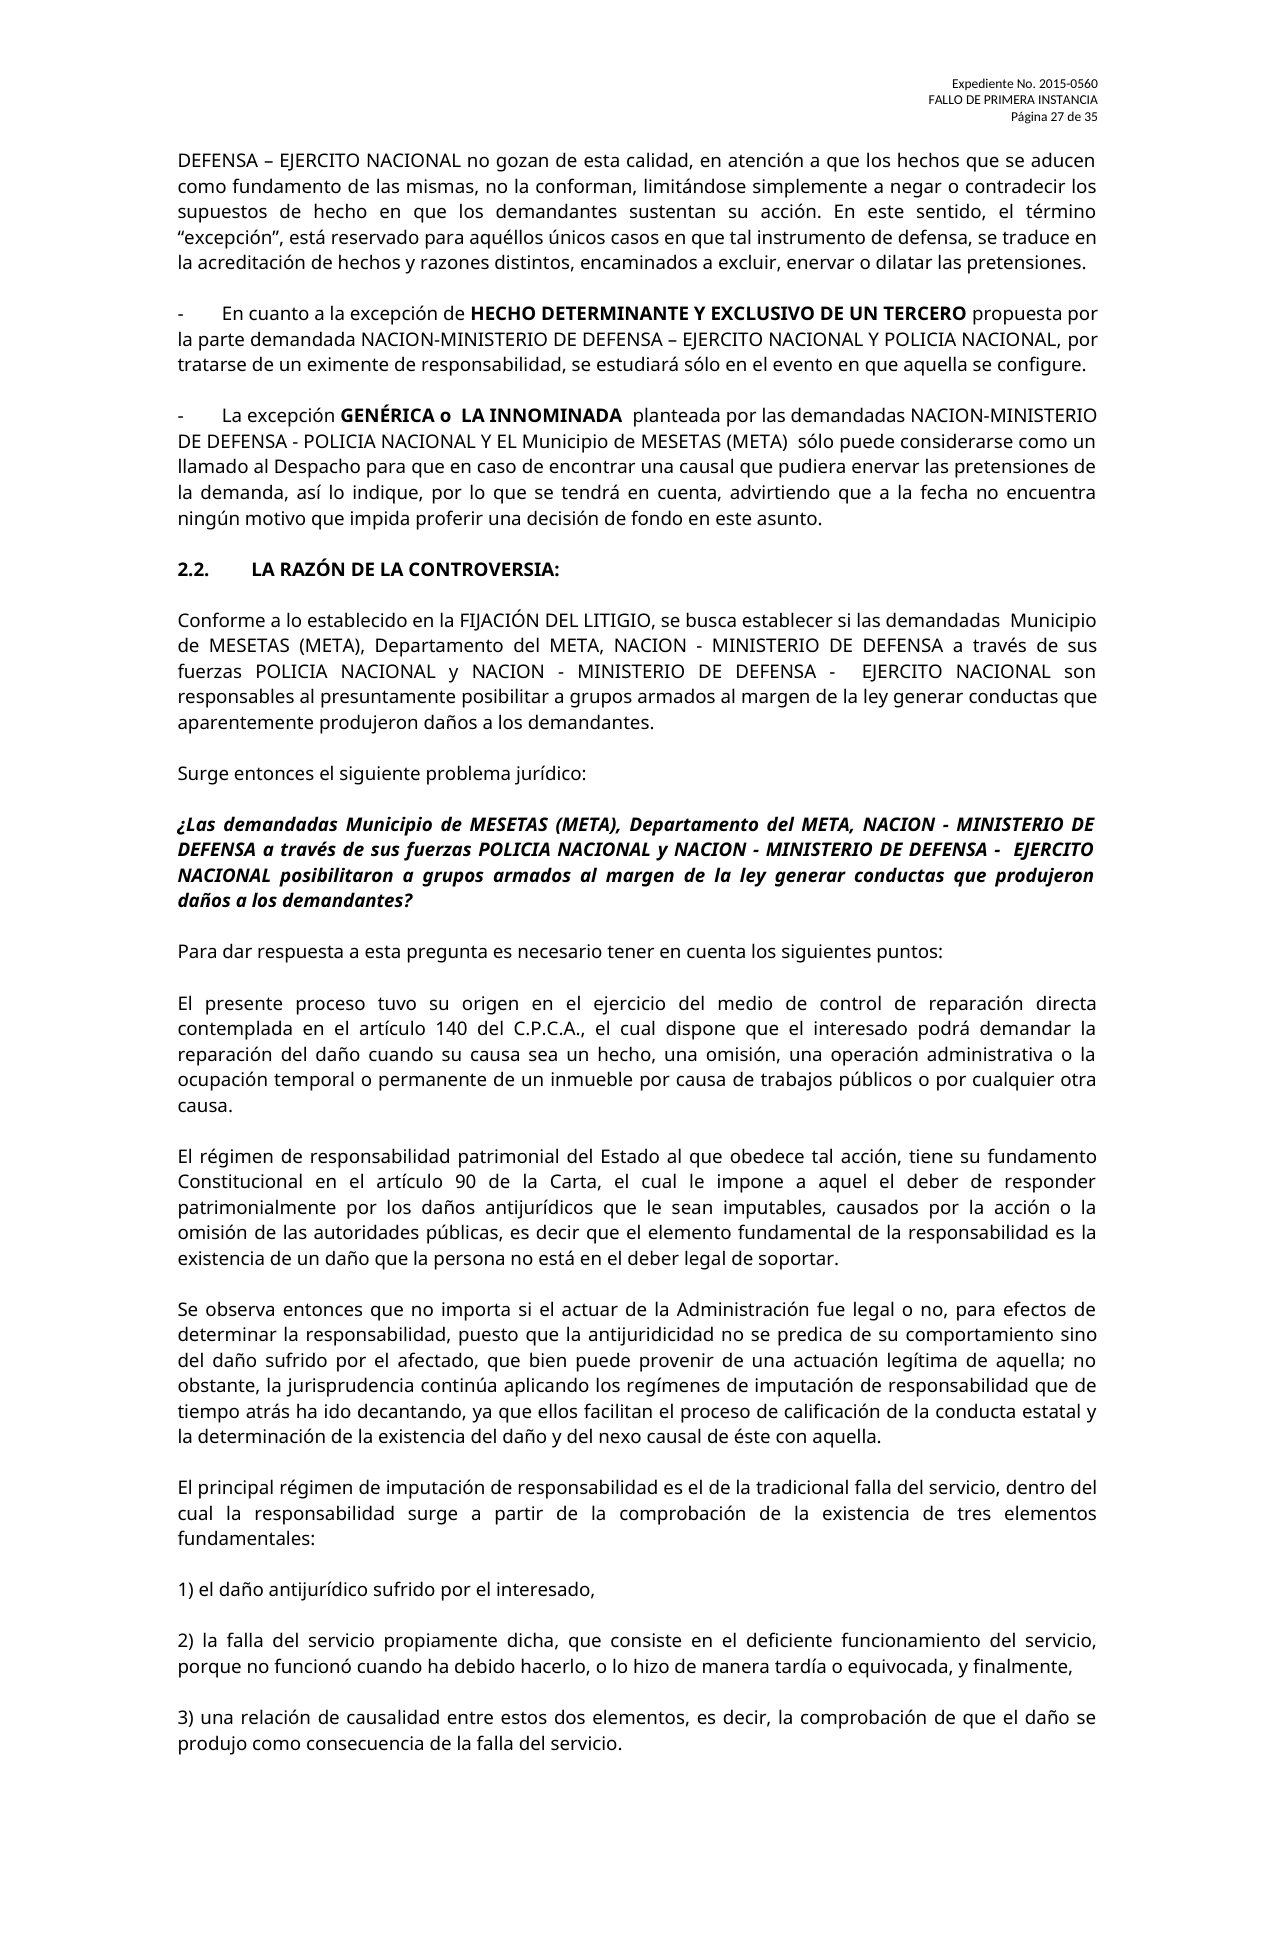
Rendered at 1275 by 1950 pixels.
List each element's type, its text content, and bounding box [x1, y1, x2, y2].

text Para dar respuesta a esta pregunta es necesario tener en cuenta los siguientes puntos: [177, 939, 1098, 964]
text El presente proceso tuvo su origen en el ejercicio del medio de control de reparación directa contemplada en el artículo 140 del C.P.C.A., el cual dispone que el interesado podrá demandar la reparación del daño cuando su causa sea un hecho, una omisión, una operación administrativa o la ocupación temporal o permanente de un inmueble por causa de trabajos públicos o por cualquier otra causa. [177, 990, 1098, 1117]
list En cuanto a la excepción de HECHO DETERMINANTE Y EXCLUSIVO DE UN TERCERO propuesta por la parte demandada NACION-MINISTERIO DE DEFENSA – EJERCITO NACIONAL Y POLICIA NACIONAL, por tratarse de un eximente de responsabilidad, se estudiará sólo en el evento en que aquella se configure. [177, 301, 1098, 377]
text Conforme a lo establecido en la FIJACIÓN DEL LITIGIO, se busca establecer si las demandadas Municipio de MESETAS (META), Departamento del META, NACION - MINISTERIO DE DEFENSA a través de sus fuerzas POLICIA NACIONAL y NACION - MINISTERIO DE DEFENSA - EJERCITO NACIONAL son responsables al presuntamente posibilitar a grupos armados al margen de la ley generar conductas que aparentemente produjeron daños a los demandantes. [177, 607, 1098, 734]
list LA RAZÓN DE LA CONTROVERSIA: [177, 556, 1098, 581]
text ¿Las demandadas Municipio de MESETAS (META), Departamento del META, NACION - MINISTERIO DE DEFENSA a través de sus fuerzas POLICIA NACIONAL y NACION - MINISTERIO DE DEFENSA - EJERCITO NACIONAL posibilitaron a grupos armados al margen de la ley generar conductas que produjeron daños a los demandantes? [177, 811, 1098, 913]
list La excepción GENÉRICA o LA INNOMINADA planteada por las demandadas NACION-MINISTERIO DE DEFENSA - POLICIA NACIONAL Y EL Municipio de MESETAS (META) sólo puede considerarse como un llamado al Despacho para que en caso de encontrar una causal que pudiera enervar las pretensiones de la demanda, así lo indique, por lo que se tendrá en cuenta, advirtiendo que a la fecha no encuentra ningún motivo que impida proferir una decisión de fondo en este asunto. [177, 403, 1098, 530]
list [177, 148, 1098, 275]
text Se observa entonces que no importa si el actuar de la Administración fue legal o no, para efectos de determinar la responsabilidad, puesto que la antijuridicidad no se predica de su comportamiento sino del daño sufrido por el afectado, que bien puede provenir de una actuación legítima de aquella; no obstante, la jurisprudencia continúa aplicando los regímenes de imputación de responsabilidad que de tiempo atrás ha ido decantando, ya que ellos facilitan el proceso de calificación de la conducta estatal y la determinación de la existencia del daño y del nexo causal de éste con aquella. [177, 1296, 1098, 1449]
text El principal régimen de imputación de responsabilidad es el de la tradicional falla del servicio, dentro del cual la responsabilidad surge a partir de la comprobación de la existencia de tres elementos fundamentales: [177, 1475, 1098, 1551]
text 2) la falla del servicio propiamente dicha, que consiste en el deficiente funcionamiento del servicio, porque no funcionó cuando ha debido hacerlo, o lo hizo de manera tardía o equivocada, y finalmente, [177, 1628, 1098, 1679]
text Surge entonces el siguiente problema jurídico: [177, 760, 1098, 786]
text El régimen de responsabilidad patrimonial del Estado al que obedece tal acción, tiene su fundamento Constitucional en el artículo 90 de la Carta, el cual le impone a aquel el deber de responder patrimonialmente por los daños antijurídicos que le sean imputables, causados por la acción o la omisión de las autoridades públicas, es decir que el elemento fundamental de la responsabilidad es la existencia de un daño que la persona no está en el deber legal de soportar. [177, 1143, 1098, 1271]
text 1) el daño antijurídico sufrido por el interesado, [177, 1577, 1098, 1602]
text 3) una relación de causalidad entre estos dos elementos, es decir, la comprobación de que el daño se produjo como consecuencia de la falla del servicio. [177, 1704, 1098, 1755]
